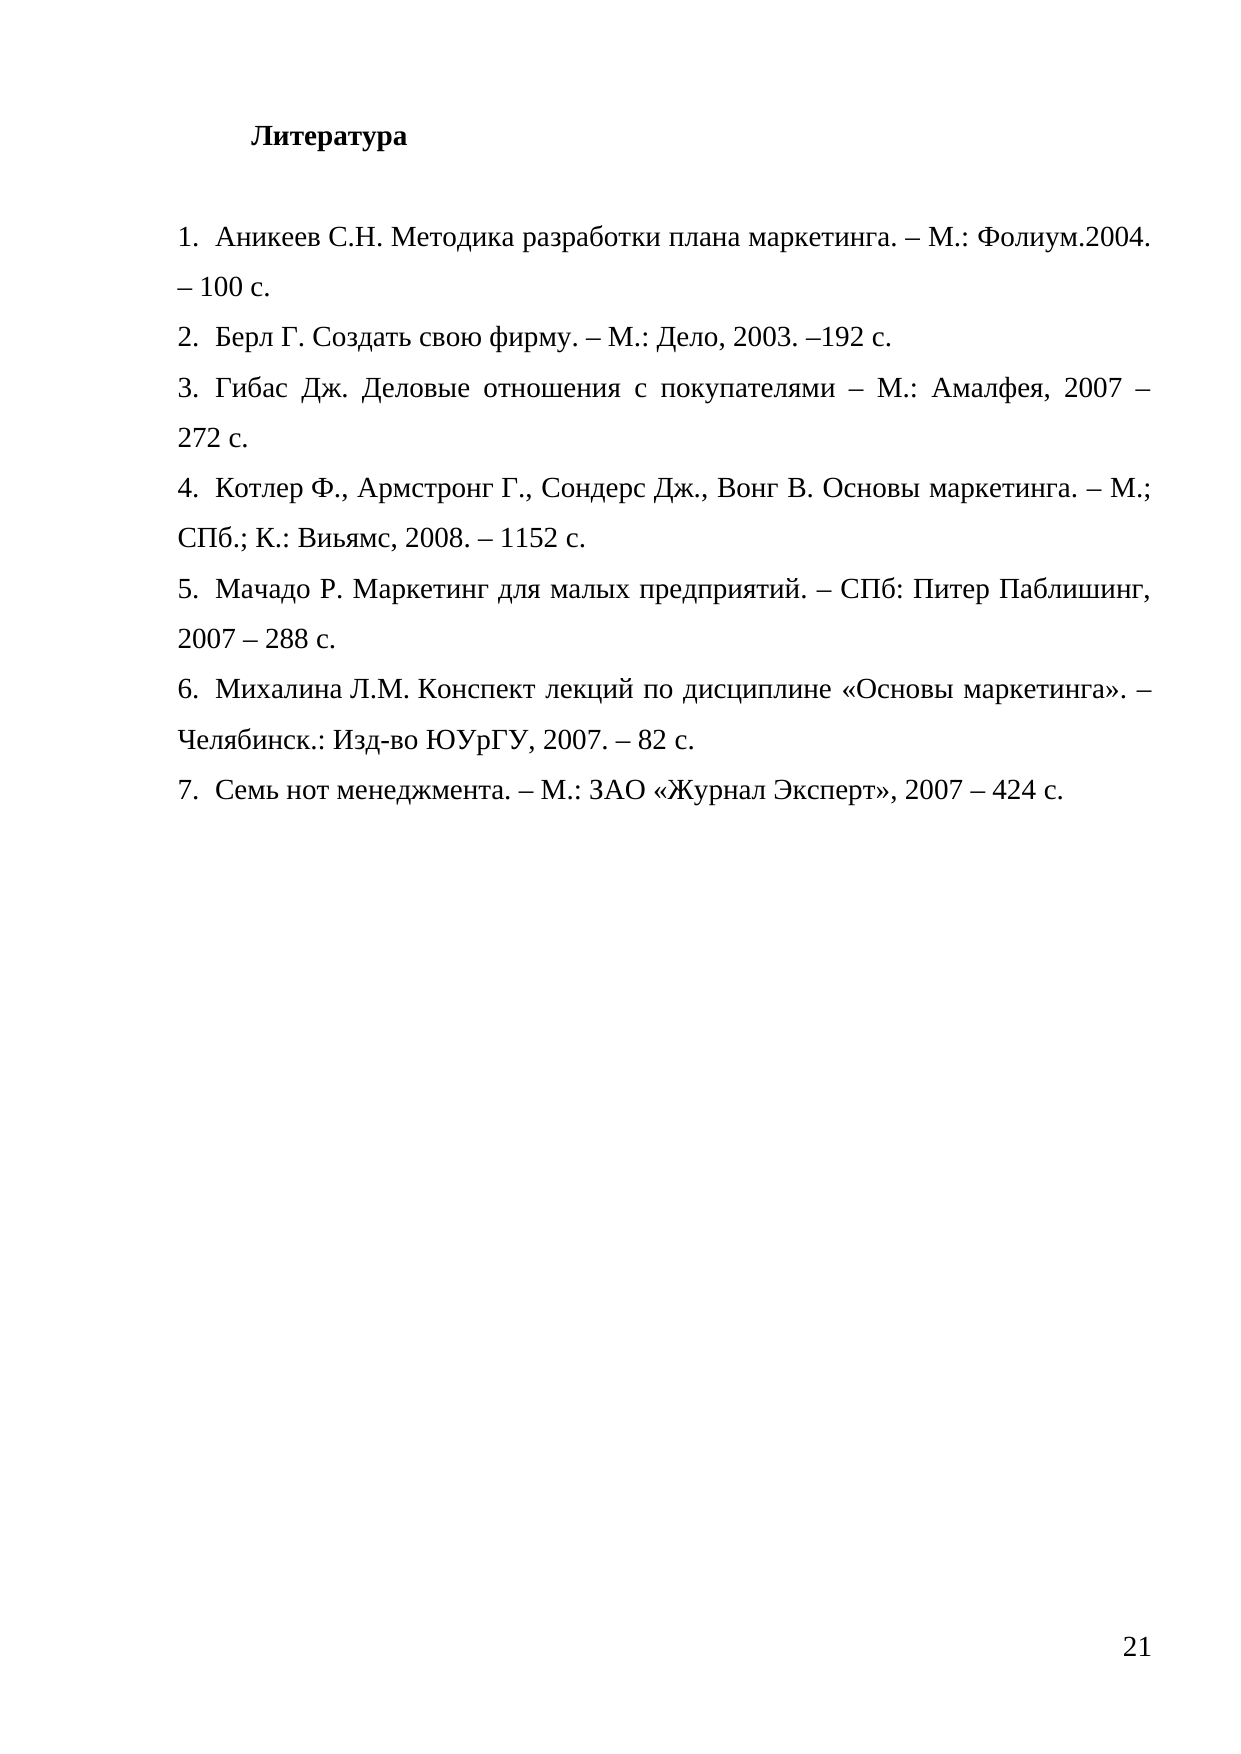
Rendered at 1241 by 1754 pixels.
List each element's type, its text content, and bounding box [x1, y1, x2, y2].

list Аникеев С.Н. Методика разработки плана маркетинга. – М.: Фолиум.2004. – 100 с. [177, 219, 1152, 303]
list Семь нот менеджмента. – М.: ЗАО «Журнал Эксперт», 2007 – 424 с. [177, 772, 1152, 806]
list Котлер Ф., Армстронг Г., Сондерс Дж., Вонг В. Основы маркетинга. – М.; СПб.; К.: Виьямс, 2008. – 1152 с. [177, 470, 1152, 554]
list Мачадо Р. Маркетинг для малых предприятий. – СПб: Питер Паблишинг, 2007 – 288 с. [177, 571, 1152, 655]
list Михалина Л.М. Конспект лекций по дисциплине «Основы маркетинга». – Челябинск.: Изд-во ЮУрГУ, 2007. – 82 с. [177, 672, 1152, 755]
list Берл Г. Создать свою фирму. – М.: Дело, 2003. –192 с. [177, 319, 1152, 353]
subtitle Литература [177, 118, 1152, 152]
list Гибас Дж. Деловые отношения с покупателями – М.: Амалфея, 2007 –272 с. [177, 370, 1152, 453]
